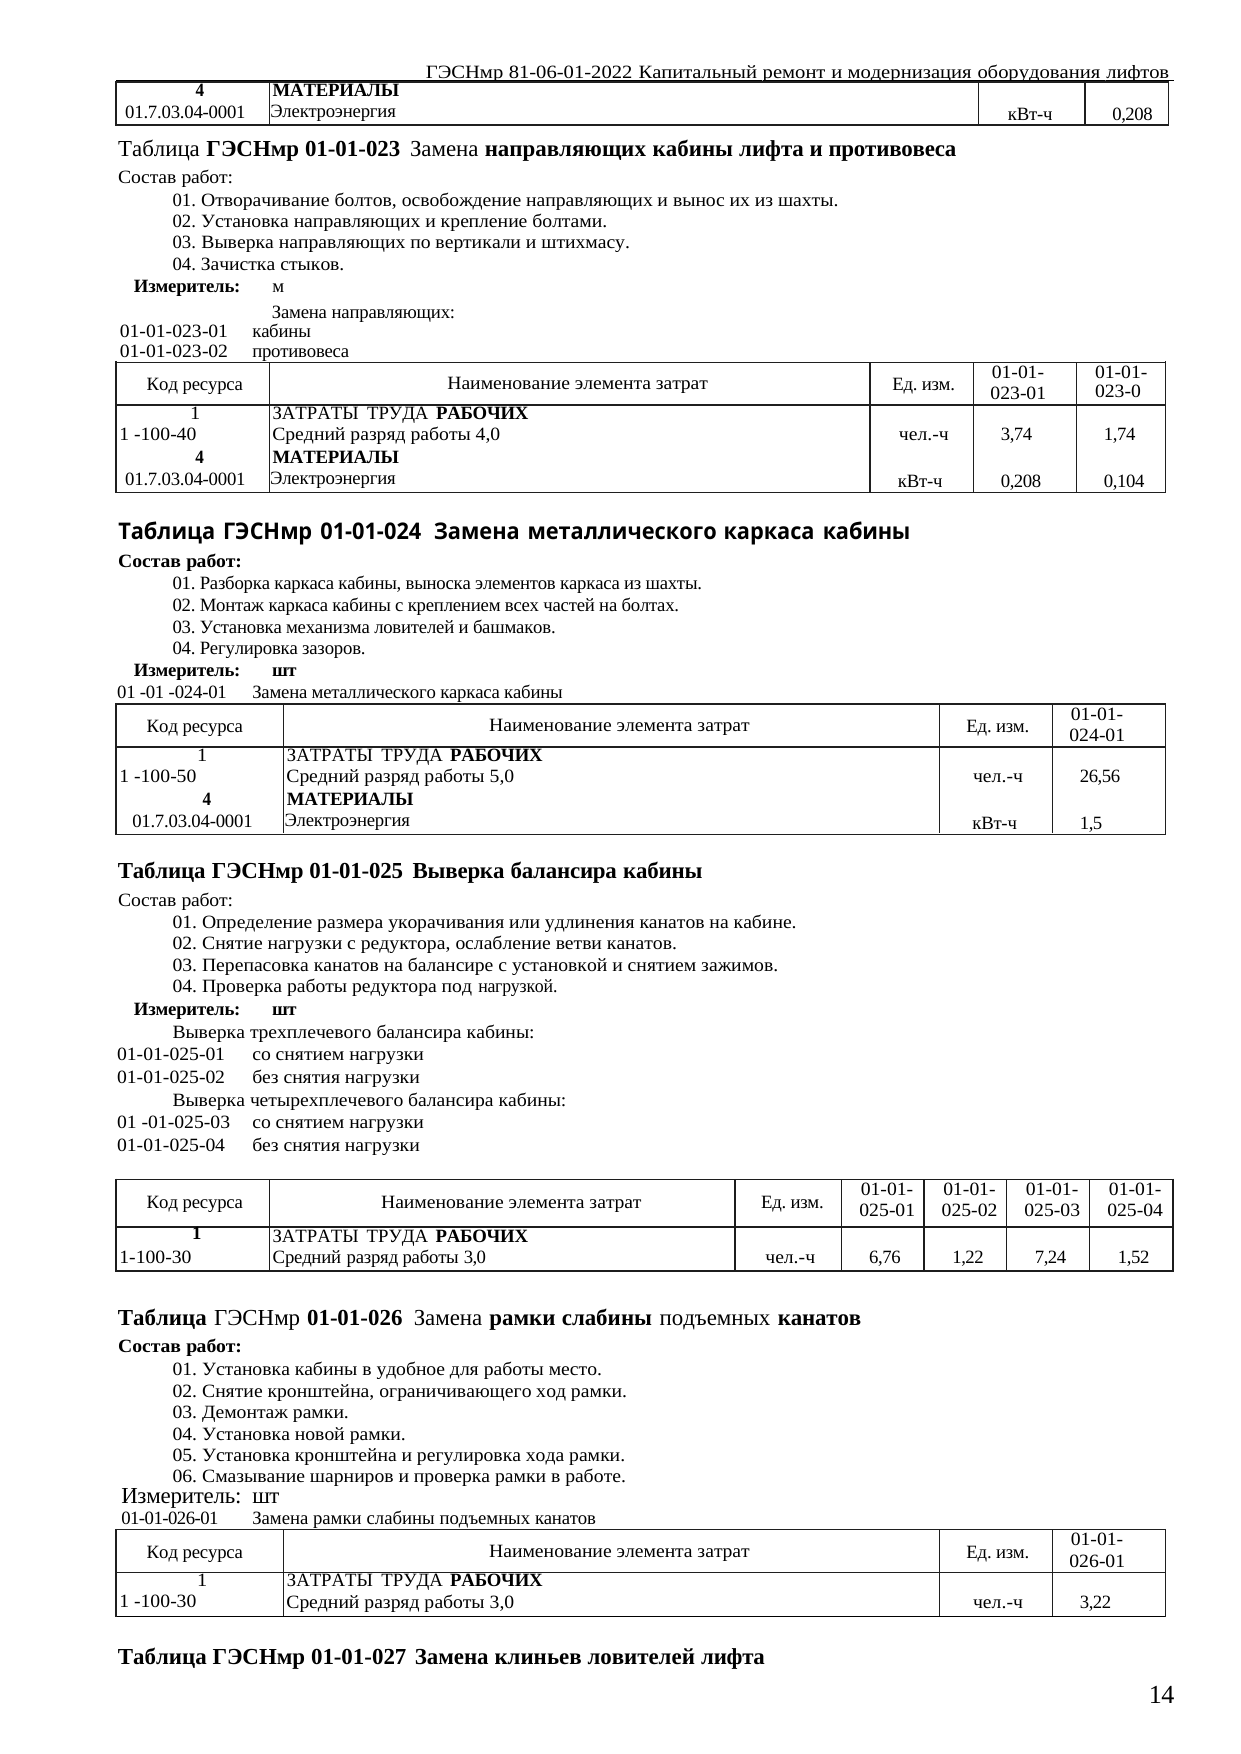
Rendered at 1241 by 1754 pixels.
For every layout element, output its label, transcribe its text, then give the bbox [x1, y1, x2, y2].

table_header Код ресурса [117, 705, 283, 746]
table_cell [1053, 1573, 1165, 1591]
table_cell 0,104 [1077, 448, 1165, 491]
table_header 01-01- 025-02 [925, 1180, 1006, 1226]
text Состав работ: [118, 166, 1201, 188]
table_cell чел.-ч [940, 1591, 1052, 1616]
table_header Ед. изм. [736, 1180, 841, 1226]
text 04. Проверка работы редуктора под нагрузкой. [172, 976, 1201, 997]
table_header 01-01- 025-04 [1090, 1180, 1172, 1226]
subtitle Измеритель: м [134, 275, 1201, 297]
table_cell кВт-ч [940, 790, 1052, 833]
table_cell 1 1-100-30 [117, 1228, 269, 1270]
table_cell 1 [117, 406, 269, 423]
table_cell 1 [117, 748, 283, 765]
table_header Код ресурса [117, 1180, 269, 1226]
table_cell [871, 406, 973, 423]
list Выверка направляющих по вертикали и штихмасу. [172, 232, 1201, 253]
table_cell МАТЕРИАЛЫ Электроэнергия [270, 448, 869, 491]
table_header 01-01- 024-01 [1053, 705, 1165, 746]
table_cell 1,52 [1090, 1228, 1172, 1270]
text 01. Разборка каркаса кабины, выноска элементов каркаса из шахты. [172, 573, 1201, 594]
text 02. Снятие кронштейна, ограничивающего ход рамки. [172, 1379, 1201, 1401]
table_cell 26,56 [1053, 765, 1165, 790]
table_header 01-01- 023-01 [974, 363, 1076, 404]
table_cell кВт-ч [871, 448, 973, 491]
table_cell [974, 406, 1076, 423]
text 01-01-023-01 кабины [119, 322, 1201, 342]
text Таблица ГЭСНмр 01-01-026 Замена рамки слабины подъемных канатов [118, 1304, 1201, 1330]
table_cell [1053, 748, 1165, 765]
text Выверка четырехплечевого балансира кабины: [172, 1089, 1201, 1110]
table_cell 1 [117, 1573, 283, 1591]
table_cell кВт-ч [979, 83, 1084, 124]
table_cell ЗАТРАТЫ ТРУДА РАБОЧИХ Средний разряд работы 3,0 [270, 1228, 734, 1270]
table_cell Средний разряд работы 5,0 [284, 765, 939, 790]
table_cell МАТЕРИАЛЫ Электроэнергия [270, 83, 978, 124]
table_header Наименование элемента затрат [284, 705, 939, 746]
text 03. Установка механизма ловителей и башмаков. [172, 616, 1201, 637]
text 04. Установка новой рамки. [172, 1423, 1201, 1444]
list Отворачивание болтов, освобождение направляющих и вынос их из шахты. [172, 189, 1201, 210]
table_cell 3,74 [974, 423, 1076, 448]
list Установка направляющих и крепление болтами. [172, 210, 1201, 232]
table_header Ед. изм. [871, 363, 973, 404]
table_cell 0,208 [974, 448, 1076, 491]
table_cell чел.-ч [871, 423, 973, 448]
table_cell 1 -100-40 [117, 423, 269, 448]
table_cell [1077, 406, 1165, 423]
table_header Наименование элемента затрат [284, 1530, 939, 1571]
text 06. Смазывание шарниров и проверка рамки в работе. [172, 1466, 1201, 1487]
table_header 01-01- 023-0 [1077, 363, 1165, 404]
table_cell 4 01.7.03.04-0001 [117, 83, 269, 124]
table_cell Средний разряд работы 3,0 [284, 1591, 939, 1616]
table_cell 1,22 [925, 1228, 1006, 1270]
table_cell [940, 1573, 1052, 1591]
text 01-01-023-02 противовеса [119, 342, 1201, 361]
table_cell Средний разряд работы 4,0 [270, 423, 869, 448]
table_cell ЗАТРАТЫ ТРУДА РАБОЧИХ [284, 748, 939, 765]
text Состав работ: [118, 550, 1201, 572]
subtitle Таблица ГЭСНмр 01-01-025 Выверка балансира кабины [118, 857, 1201, 884]
table_cell 1,5 [1053, 790, 1165, 833]
text Таблица ГЭСНмр 01-01-023 Замена направляющих кабины лифта и противовеса [118, 135, 1201, 162]
text 02. Монтаж каркаса кабины с креплением всех частей на болтах. [172, 594, 1201, 616]
table_header 01-01- 025-03 [1007, 1180, 1089, 1226]
text 04. Регулировка зазоров. [172, 637, 1201, 659]
table_header Код ресурса [117, 1530, 283, 1571]
table_cell 7,24 [1007, 1228, 1089, 1270]
table_cell [940, 748, 1052, 765]
table_header Ед. изм. [940, 705, 1052, 746]
text 01-01-025-04 без снятия нагрузки [117, 1134, 1201, 1156]
table_header Код ресурса [117, 363, 269, 404]
text 03. Демонтаж рамки. [172, 1401, 1201, 1423]
list Зачистка стыков. [172, 253, 1201, 275]
text 05. Установка кронштейна и регулировка хода рамки. [172, 1444, 1201, 1466]
table_cell 1 -100-30 [117, 1591, 283, 1616]
text 01 -01-025-03 со снятием нагрузки [117, 1112, 1201, 1133]
text 02. Снятие нагрузки с редуктора, ослабление ветви канатов. [172, 933, 1201, 954]
table_header Наименование элемента затрат [270, 363, 869, 404]
table_cell 0,208 [1086, 83, 1168, 124]
text 01-01-025-02 без снятия нагрузки [117, 1066, 1201, 1088]
table_cell 1 -100-50 [117, 765, 283, 790]
text Измеритель: шт [121, 1487, 1201, 1508]
table_header Ед. изм. [940, 1530, 1052, 1571]
table_header 01-01- 025-01 [842, 1180, 923, 1226]
table_cell 4 01.7.03.04-0001 [117, 790, 283, 833]
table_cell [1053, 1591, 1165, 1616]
text Состав работ: [118, 888, 1201, 910]
table_cell чел.-ч [940, 765, 1052, 790]
text 01-01-026-01 Замена рамки слабины подъемных канатов [121, 1508, 1201, 1529]
table_header 01-01- 026-01 [1053, 1530, 1165, 1571]
table_cell 6,76 [842, 1228, 923, 1270]
text 01 -01 -024-01 Замена металлического каркаса кабины [117, 682, 1201, 703]
table_cell 1,74 [1077, 423, 1165, 448]
table_cell МАТЕРИАЛЫ Электроэнергия [284, 790, 939, 833]
table_cell 4 01.7.03.04-0001 [117, 448, 269, 491]
subtitle Таблица ГЭСНмр 01-01-027 Замена клиньев ловителей лифта [118, 1643, 1201, 1669]
text 01-01-025-01 со снятием нагрузки [117, 1044, 1201, 1065]
text 01. Установка кабины в удобное для работы место. [172, 1358, 1201, 1379]
table_cell ЗАТРАТЫ ТРУДА РАБОЧИХ [284, 1573, 939, 1591]
subtitle Измеритель: шт [134, 998, 1201, 1019]
text 01. Определение размера укорачивания или удлинения канатов на кабине. [172, 911, 1201, 933]
table_header Наименование элемента затрат [270, 1180, 734, 1226]
table_cell чел.-ч [736, 1228, 841, 1270]
subtitle Таблица ГЭСНмр 01-01-024 Замена металлического каркаса кабины [118, 515, 1201, 547]
text Состав работ: [118, 1335, 1201, 1357]
table_cell ЗАТРАТЫ ТРУДА РАБОЧИХ [270, 406, 869, 423]
text Замена направляющих: [272, 301, 1201, 322]
text 03. Перепасовка канатов на балансире с установкой и снятием зажимов. [172, 954, 1201, 976]
text Выверка трехплечевого балансира кабины: [172, 1021, 1201, 1042]
subtitle Измеритель: шт [134, 659, 1201, 681]
